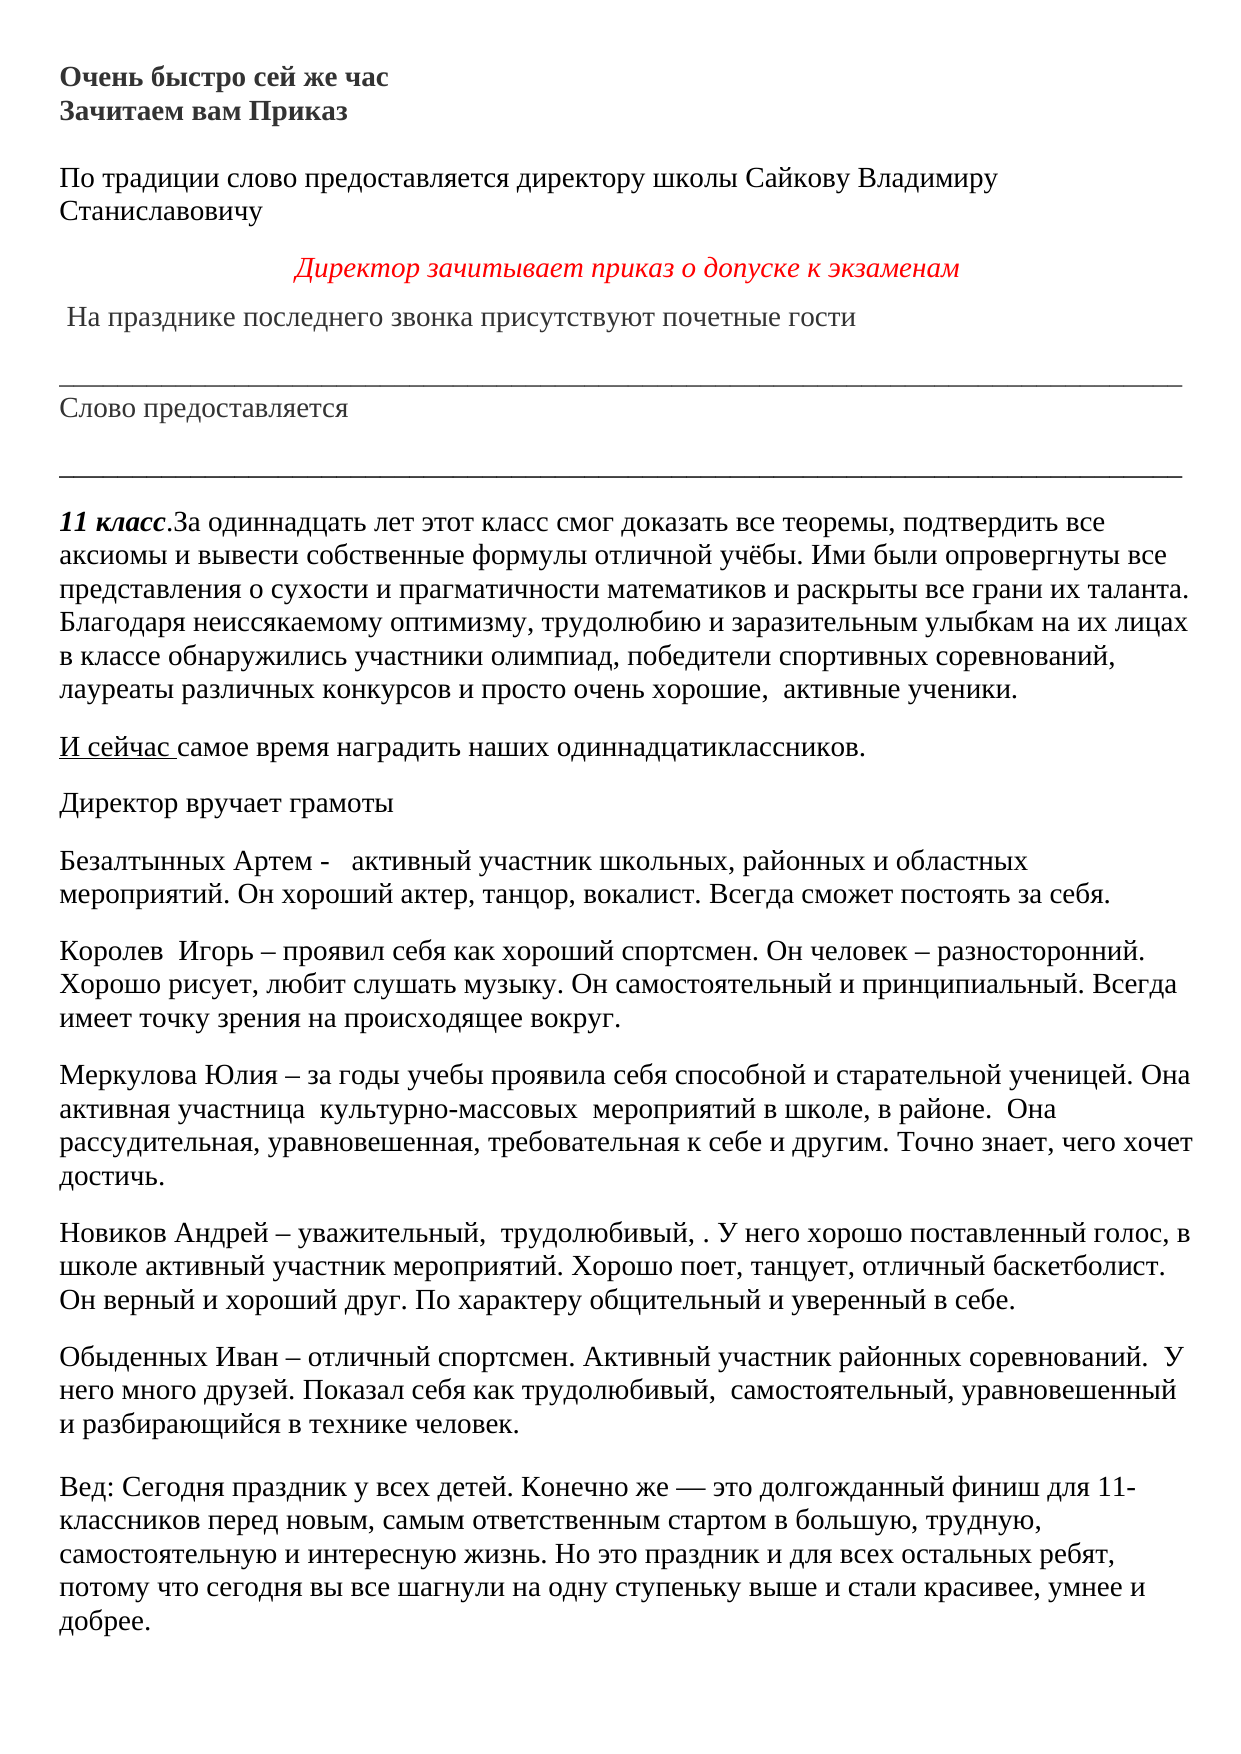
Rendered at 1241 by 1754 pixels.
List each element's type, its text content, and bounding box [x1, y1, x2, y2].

text Королев Игорь – проявил себя как хороший спортсмен. Он человек – разносторонний. Хорошо рисует, любит слушать музыку. Он самостоятельный и принципиальный. Всегда имеет точку зрения на происходящее вокруг. [59, 933, 1196, 1034]
text _____________________________________________________________________________ Слово предоставляется [59, 356, 1196, 423]
text И сейчас самое время наградить наших одиннадцатиклассников. [59, 729, 1196, 762]
text Обыденных Иван – отличный спортсмен. Активный участник районных соревнований. У него много друзей. Показал себя как трудолюбивый, самостоятельный, уравновешенный и разбирающийся в технике человек. [59, 1339, 1196, 1439]
text Директор вручает грамоты [59, 786, 1196, 819]
text Меркулова Юлия – за годы учебы проявила себя способной и старательной ученицей. Она активная участница культурно-массовых мероприятий в школе, в районе. Она рассудительная, уравновешенная, требовательная к себе и другим. Точно знает, чего хочет достичь. [59, 1057, 1196, 1191]
text _____________________________________________________________________________ [59, 447, 1196, 481]
text Директор зачитывает приказ о допуске к экзаменам [59, 250, 1196, 284]
text 11 класс.За одиннадцать лет этот класс смог доказать все теоремы, подтвердить все аксиомы и вывести собственные формулы отличной учёбы. Ими были опровергнуты все представления о сухости и прагматичности математиков и раскрыты все грани их таланта. Благодаря неиссякаемому оптимизму, трудолюбию и заразительным улыбкам на их лицах в классе обнаружились участники олимпиад, победители спортивных соревнований, лауреаты различных конкурсов и просто очень хорошие, активные ученики. [59, 504, 1196, 705]
text Очень быстро сей же час Зачитаем вам Приказ По традиции слово предоставляется директору школы Сайкову Владимиру Станиславовичу [59, 59, 1196, 227]
text На празднике последнего звонка присутствуют почетные гости [59, 299, 1196, 333]
text Вед: Сегодня праздник у всех детей. Конечно же — это долгожданный финиш для 11-классников перед новым, самым ответственным стартом в большую, трудную, самостоятельную и интересную жизнь. Но это праздник и для всех остальных ребят, потому что сегодня вы все шагнули на одну ступеньку выше и стали красивее, умнее и добрее. [59, 1469, 1196, 1636]
text Безалтынных Артем - активный участник школьных, районных и областных мероприятий. Он хороший актер, танцор, вокалист. Всегда сможет постоять за себя. [59, 843, 1196, 910]
text Новиков Андрей – уважительный, трудолюбивый, . У него хорошо поставленный голос, в школе активный участник мероприятий. Хорошо поет, танцует, отличный баскетболист. Он верный и хороший друг. По характеру общительный и уверенный в себе. [59, 1215, 1196, 1315]
